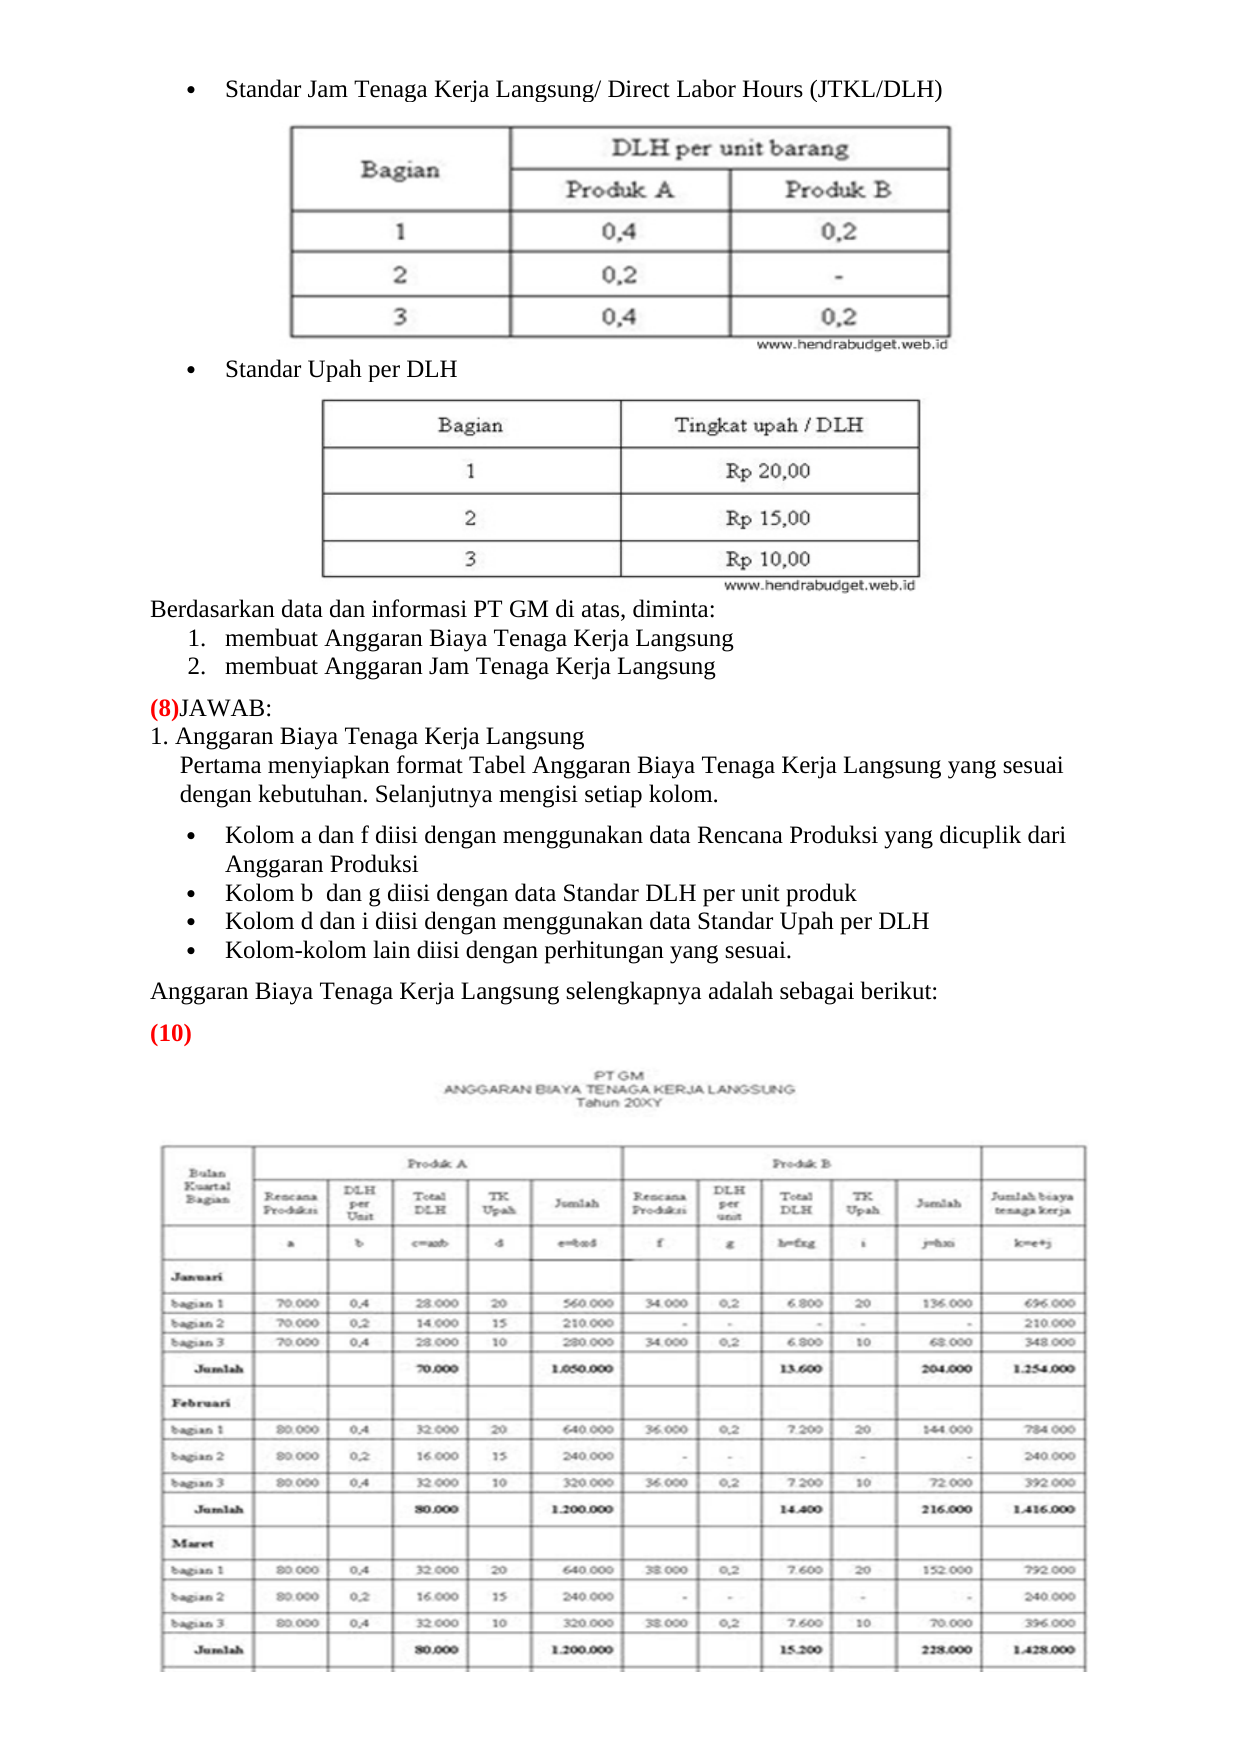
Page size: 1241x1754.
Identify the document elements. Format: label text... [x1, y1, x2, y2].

list membuat Anggaran Biaya Tenaga Kerja Langsung [187, 623, 1090, 651]
list Standar Jam Tenaga Kerja Langsung/ Direct Labor Hours (JTKL/DLH) [187, 74, 1090, 103]
text Anggaran Biaya Tenaga Kerja Langsung selengkapnya adalah sebagai berikut: [150, 976, 1090, 1005]
picture [308, 382, 933, 594]
text Berdasarkan data dan informasi PT GM di atas, diminta: [150, 594, 1090, 623]
list Kolom a dan f diisi dengan menggunakan data Rencana Produksi yang dicuplik dari Anggaran Produksi [187, 820, 1090, 878]
picture [150, 1058, 1090, 1672]
list Kolom d dan i diisi dengan menggunakan data Standar Upah per DLH [187, 906, 1090, 935]
list Kolom-kolom lain diisi dengan perhitungan yang sesuai. [187, 935, 1090, 964]
list membuat Anggaran Jam Tenaga Kerja Langsung [187, 651, 1090, 680]
text (10) [150, 1018, 1090, 1046]
picture [268, 102, 972, 355]
list Kolom b dan g diisi dengan data Standar DLH per unit produk [187, 878, 1090, 906]
text (8)JAWAB: 1. Anggaran Biaya Tenaga Kerja Langsung [150, 693, 1090, 750]
list Standar Upah per DLH [187, 354, 1090, 383]
text Pertama menyiapkan format Tabel Anggaran Biaya Tenaga Kerja Langsung yang sesuai dengan kebutuhan. Selanjutnya mengisi setiap kolom. [179, 750, 1090, 808]
